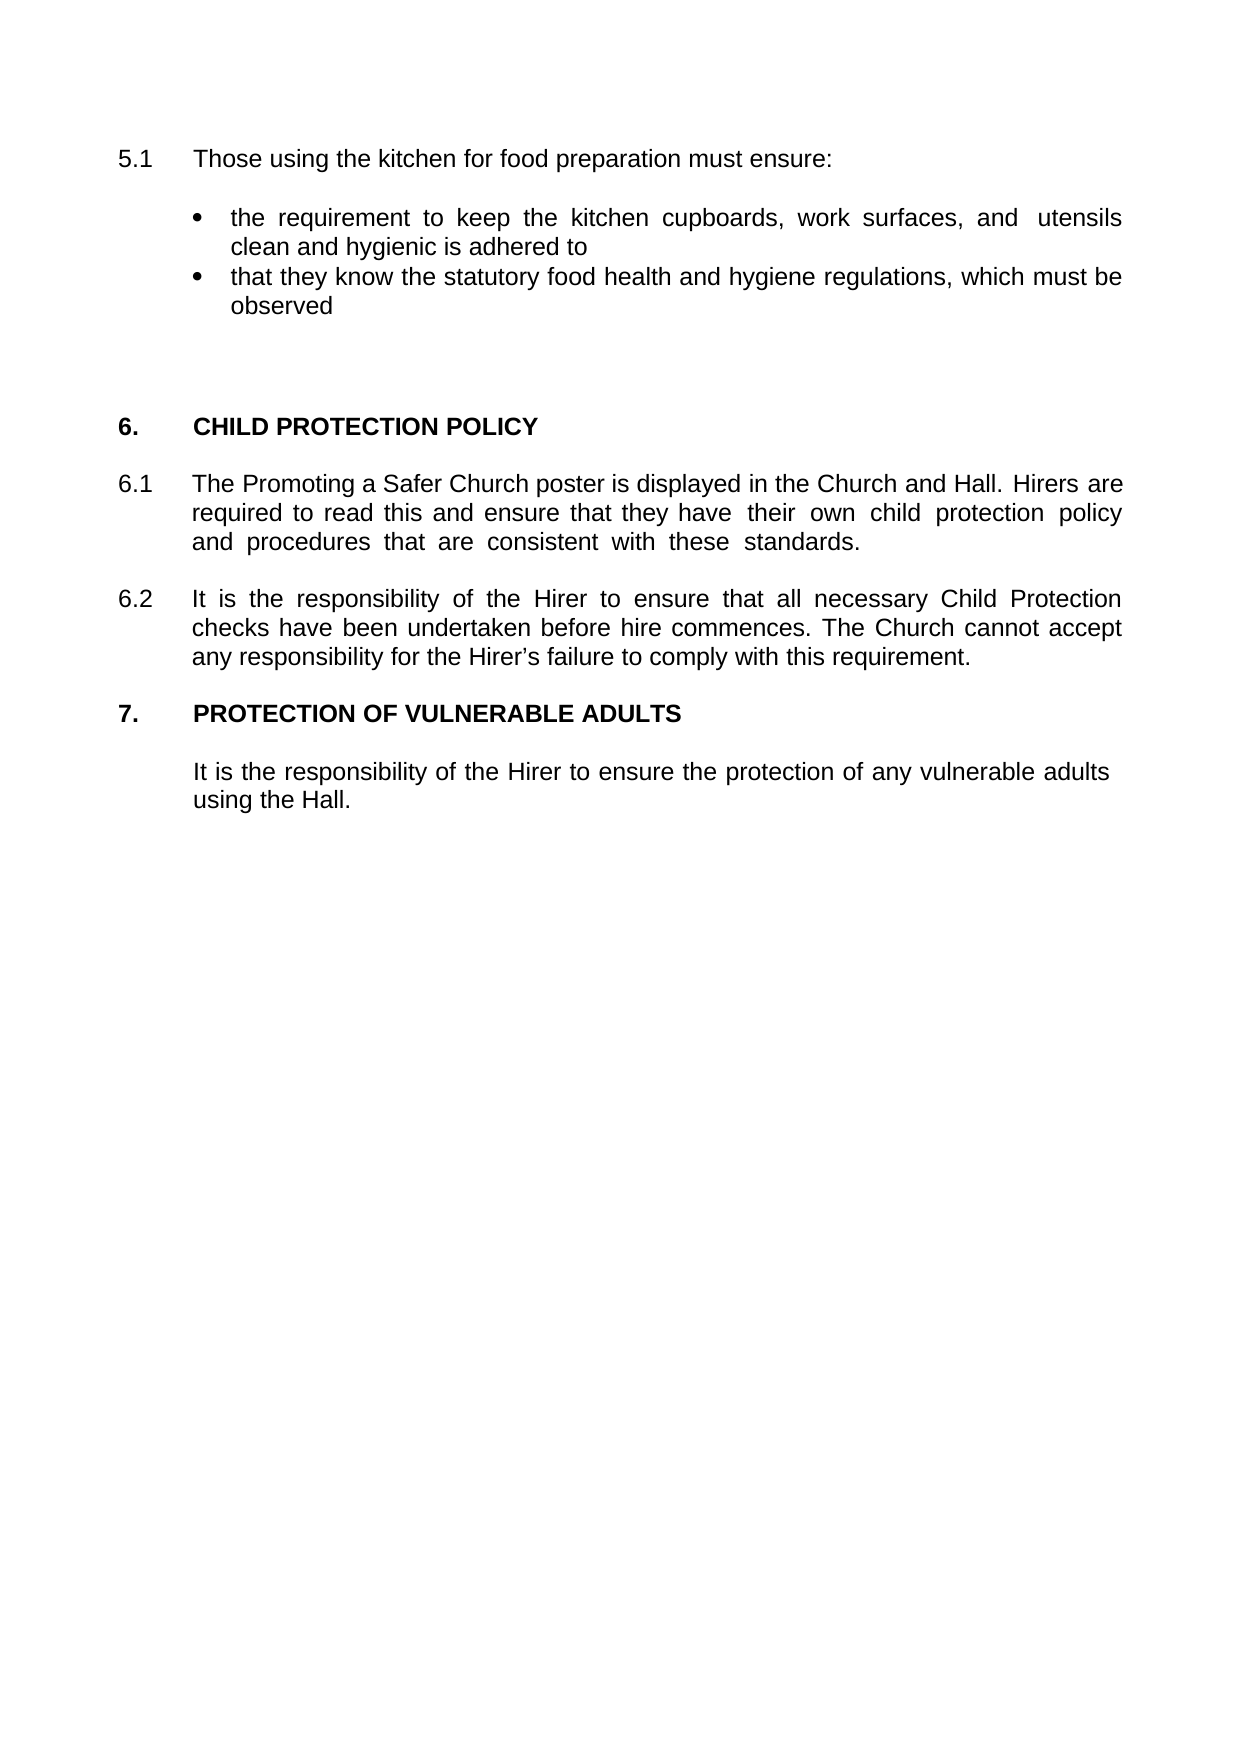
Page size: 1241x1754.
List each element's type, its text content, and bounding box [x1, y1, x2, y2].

subtitle CHILD PROTECTION POLICY [118, 411, 1134, 440]
list It is the responsibility of the Hirer to ensure that all necessary Child Protection checks have been undertaken before hire commences. The Church cannot accept any responsibility for the Hirer’s failure to comply with this requirement. [118, 584, 1123, 670]
subtitle PROTECTION OF VULNERABLE ADULTS [118, 699, 1134, 728]
list the requirement to keep the kitchen cupboards, work surfaces, and utensils clean and hygienic is adhered to [193, 203, 1123, 261]
list that they know the statutory food health and hygiene regulations, which must be observed [193, 262, 1123, 320]
list Those using the kitchen for food preparation must ensure: [118, 144, 1134, 172]
text It is the responsibility of the Hirer to ensure the protection of any vulnerable adults using the Hall. [193, 756, 1122, 814]
list The Promoting a Safer Church poster is displayed in the Church and Hall. Hirers are required to read this and ensure that they have their own child protection policy and procedures that are consistent with these standards. [118, 469, 1123, 555]
